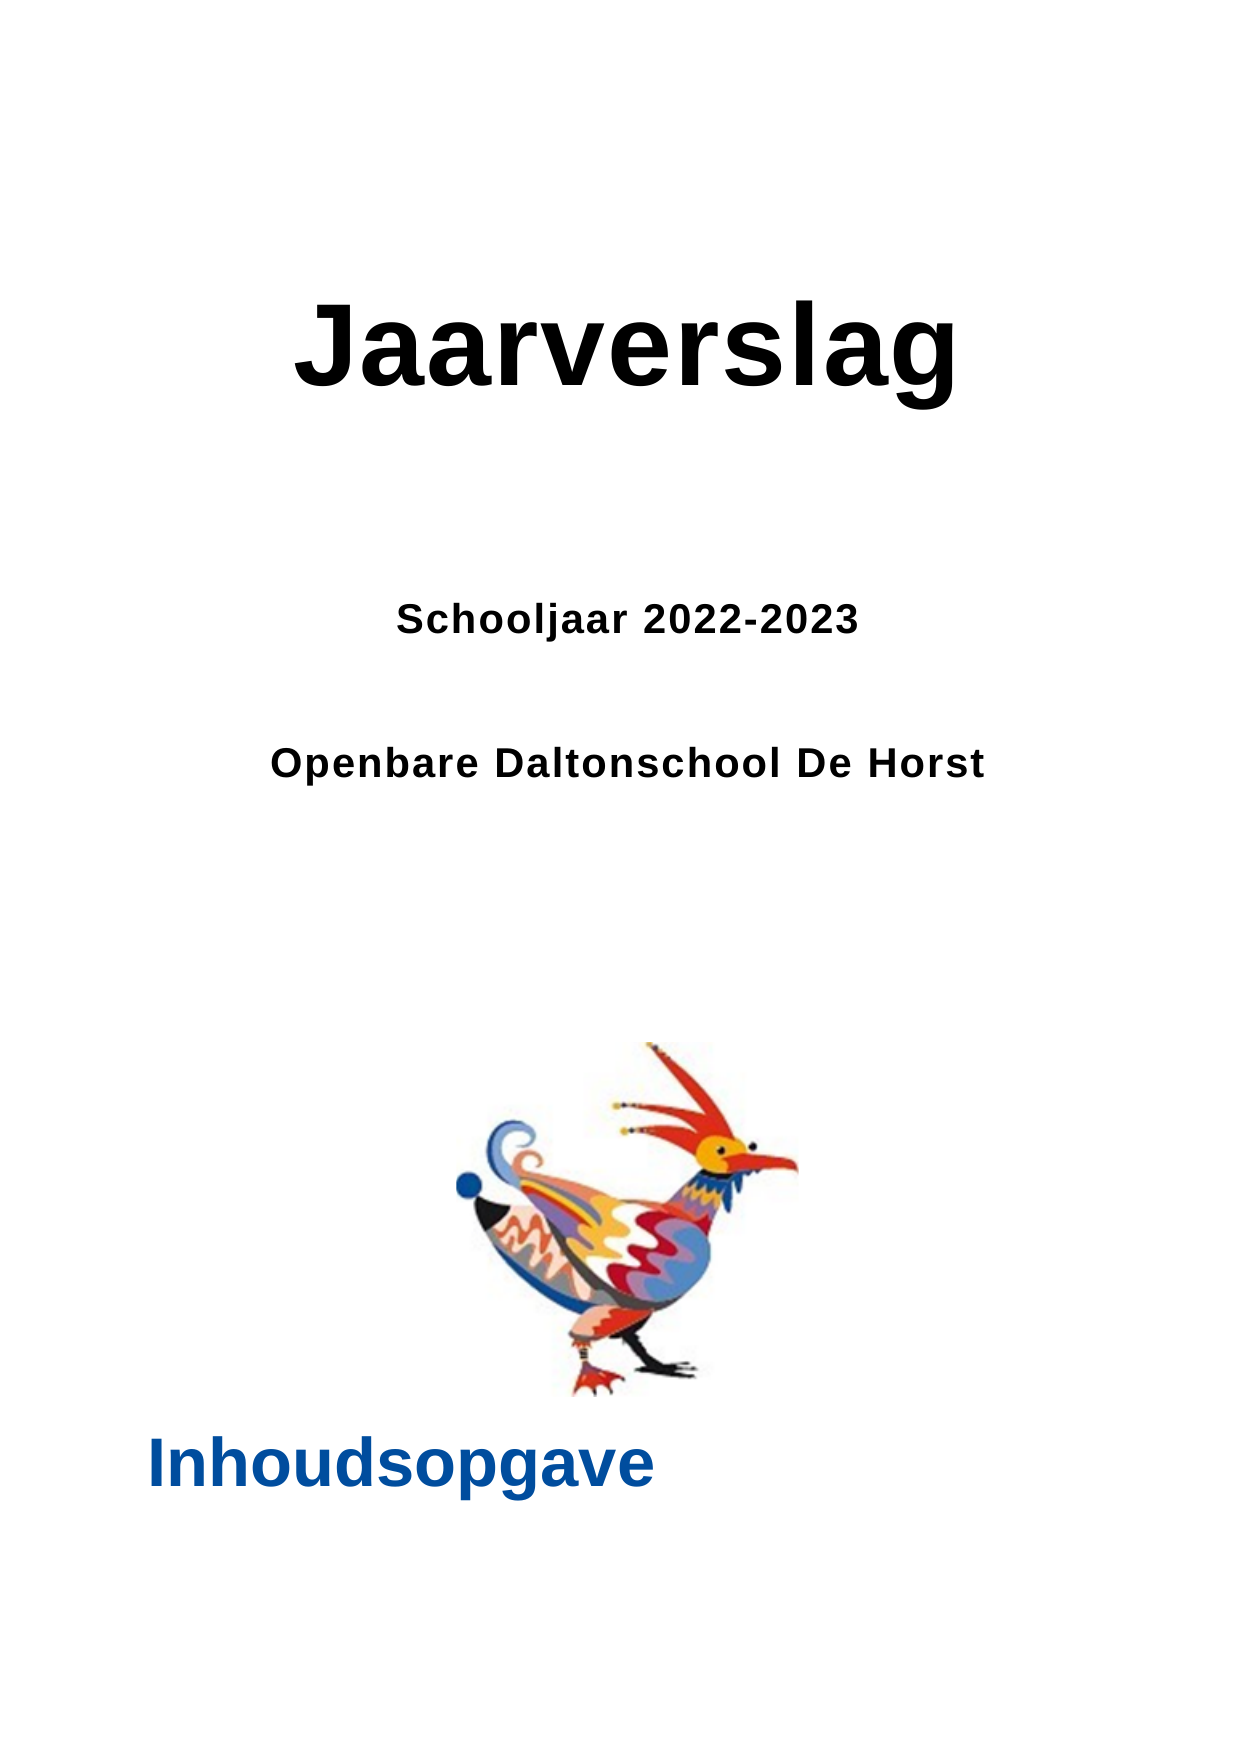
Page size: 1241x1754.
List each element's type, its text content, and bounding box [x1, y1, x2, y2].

text Inhoudsopgave [148, 1422, 1107, 1501]
picture [456, 1042, 799, 1397]
text Schooljaar 2022-2023 [148, 594, 1107, 642]
text Jaarverslag [148, 276, 1107, 410]
text Openbare Daltonschool De Horst [148, 738, 1107, 786]
